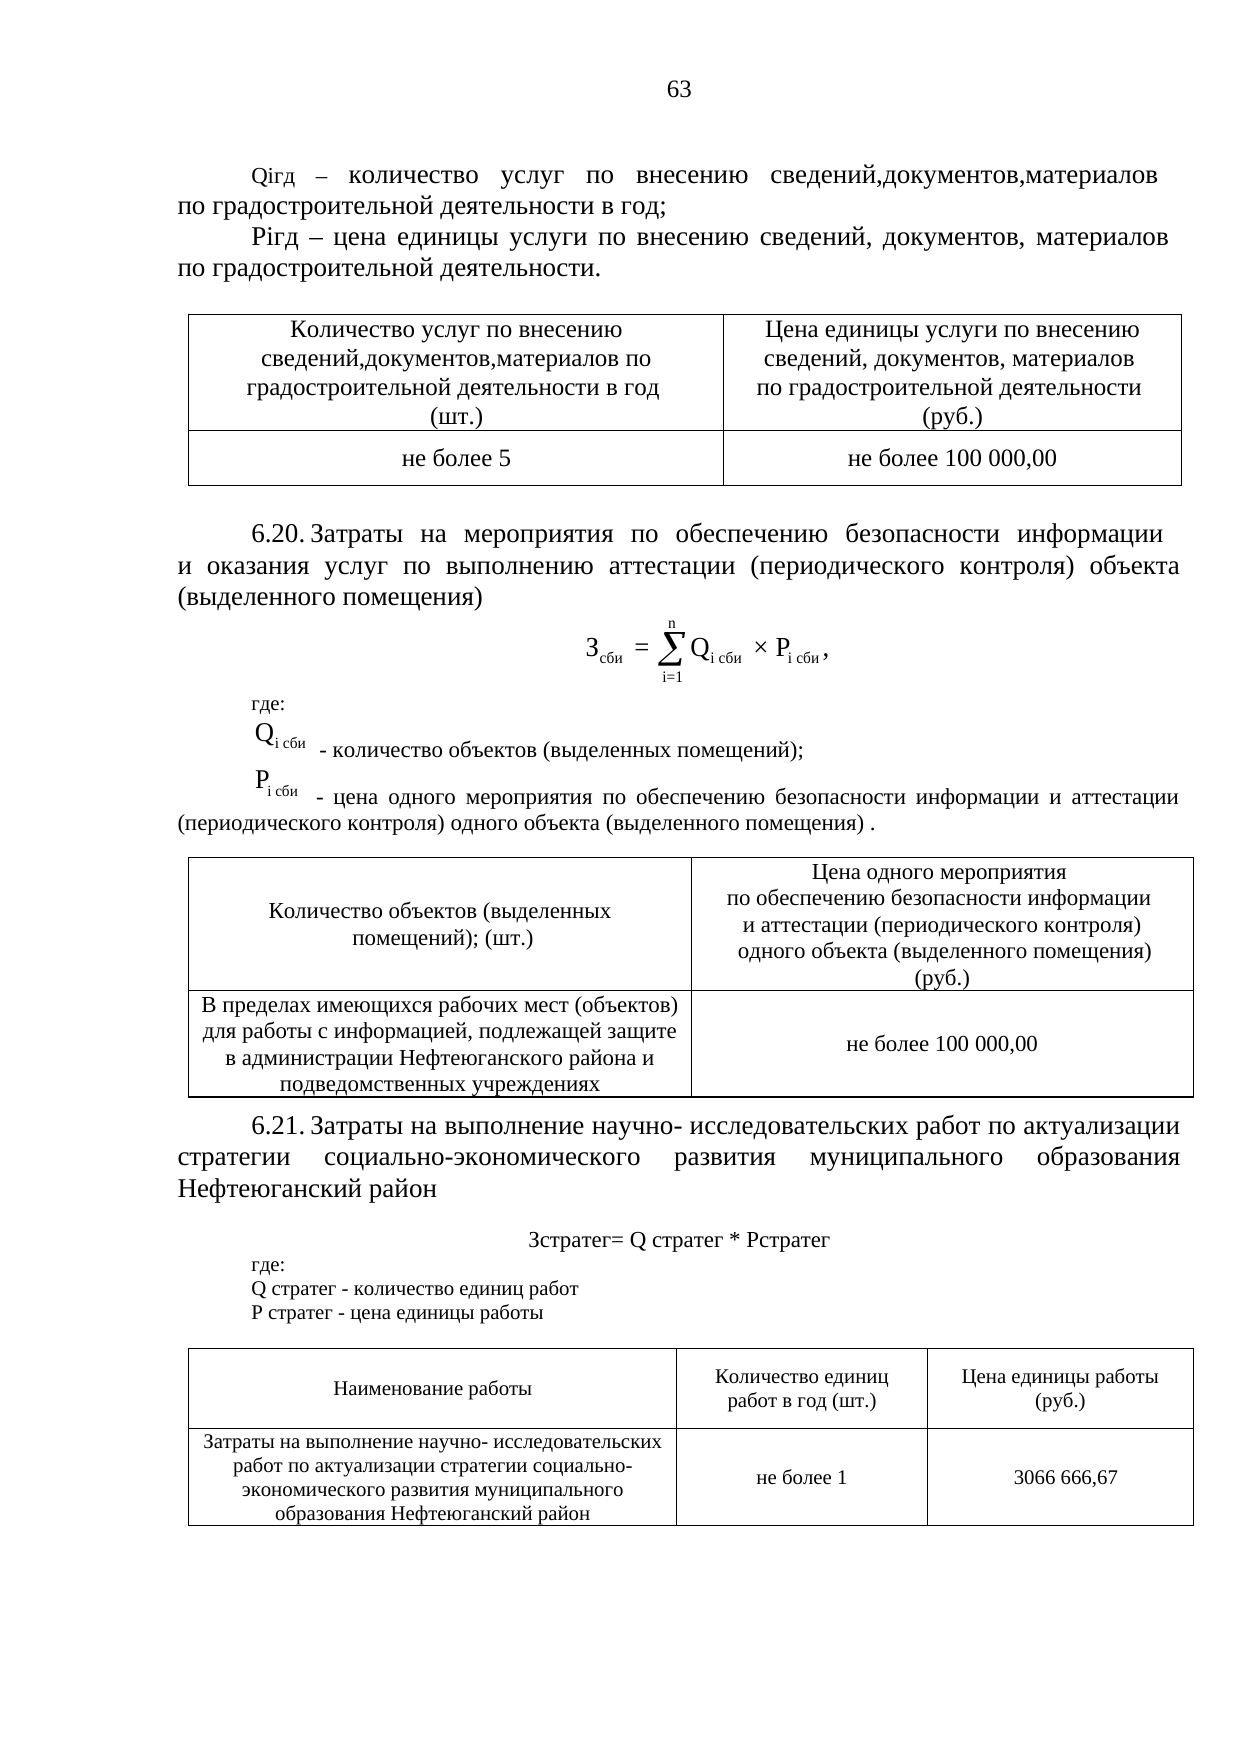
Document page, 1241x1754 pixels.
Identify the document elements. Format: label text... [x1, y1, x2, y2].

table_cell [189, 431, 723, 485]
text Qiгд – количество услуг по внесению сведений,документов,материалов по градостроительной деятельности в год; [177, 158, 1181, 220]
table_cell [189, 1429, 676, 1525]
text Q стратег - количество единиц работ [177, 1276, 1181, 1300]
text где: [177, 691, 1181, 715]
text - цена одного мероприятия по обеспечению безопасности информации и аттестации (периодического контроля) одного объекта (выделенного помещения) . [177, 762, 1181, 836]
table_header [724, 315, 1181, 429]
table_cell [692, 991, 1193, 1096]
text где: [177, 1252, 1181, 1276]
text Piгд – цена единицы услуги по внесению сведений, документов, материалов по градостроительной деятельности. [177, 220, 1181, 282]
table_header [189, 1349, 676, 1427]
text - количество объектов (выделенных помещений); [177, 715, 1181, 762]
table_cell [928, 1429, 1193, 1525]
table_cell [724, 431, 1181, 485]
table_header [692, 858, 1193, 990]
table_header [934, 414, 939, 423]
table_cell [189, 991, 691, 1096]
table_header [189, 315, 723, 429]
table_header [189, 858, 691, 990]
list Затраты на мероприятия по обеспечению безопасности информации и оказания услуг по выполнению аттестации (периодического контроля) объекта (выделенного помещения) [177, 518, 1181, 611]
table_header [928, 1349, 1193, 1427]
text Зстратег= Q стратег * Pстратег [177, 1226, 1181, 1252]
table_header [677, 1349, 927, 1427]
list Затраты на выполнение научно- исследовательских работ по актуализации стратегии социально-экономического развития муниципального образования Нефтеюганский район [177, 1109, 1181, 1203]
text P стратег - цена единицы работы [177, 1300, 1181, 1324]
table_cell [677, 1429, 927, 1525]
